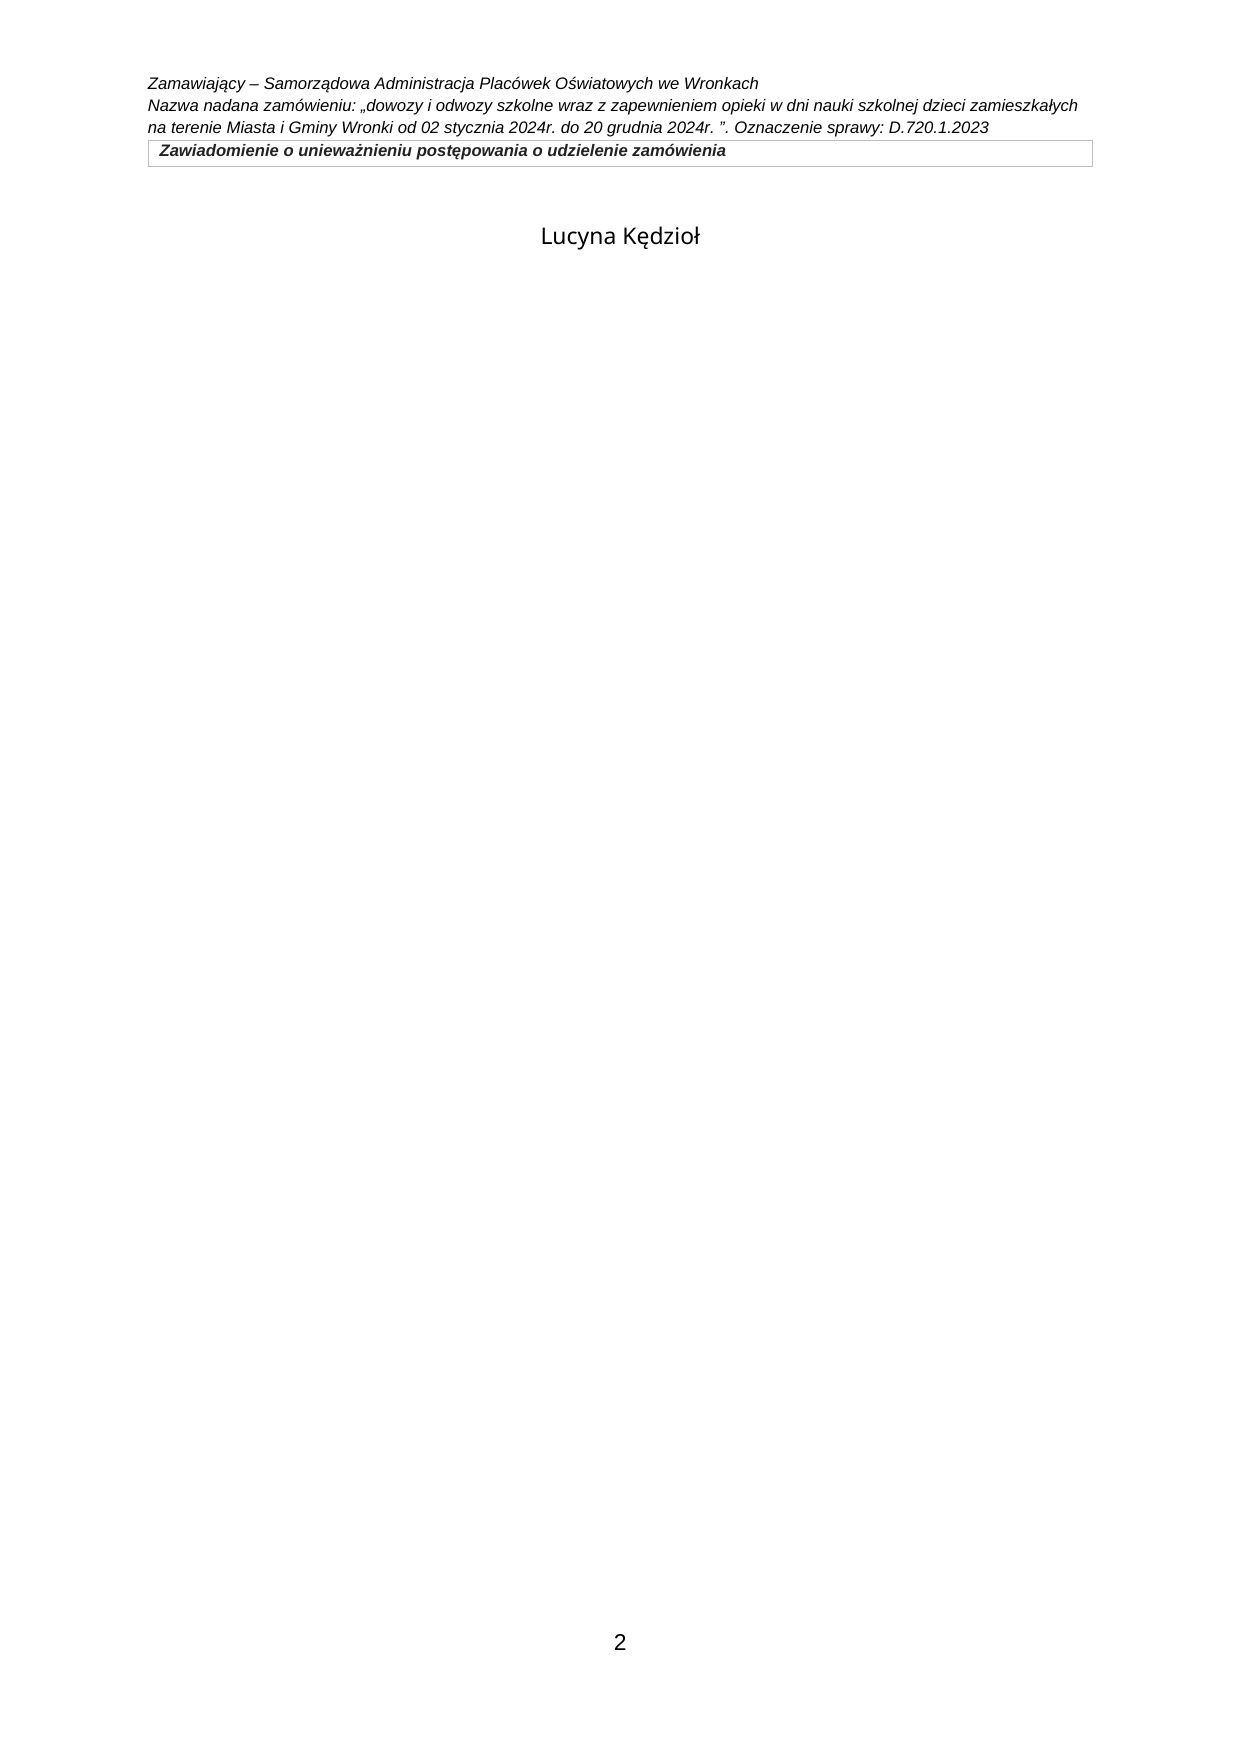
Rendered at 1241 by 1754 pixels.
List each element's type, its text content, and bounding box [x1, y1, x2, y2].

text Lucyna Kędzioł [148, 219, 1093, 251]
